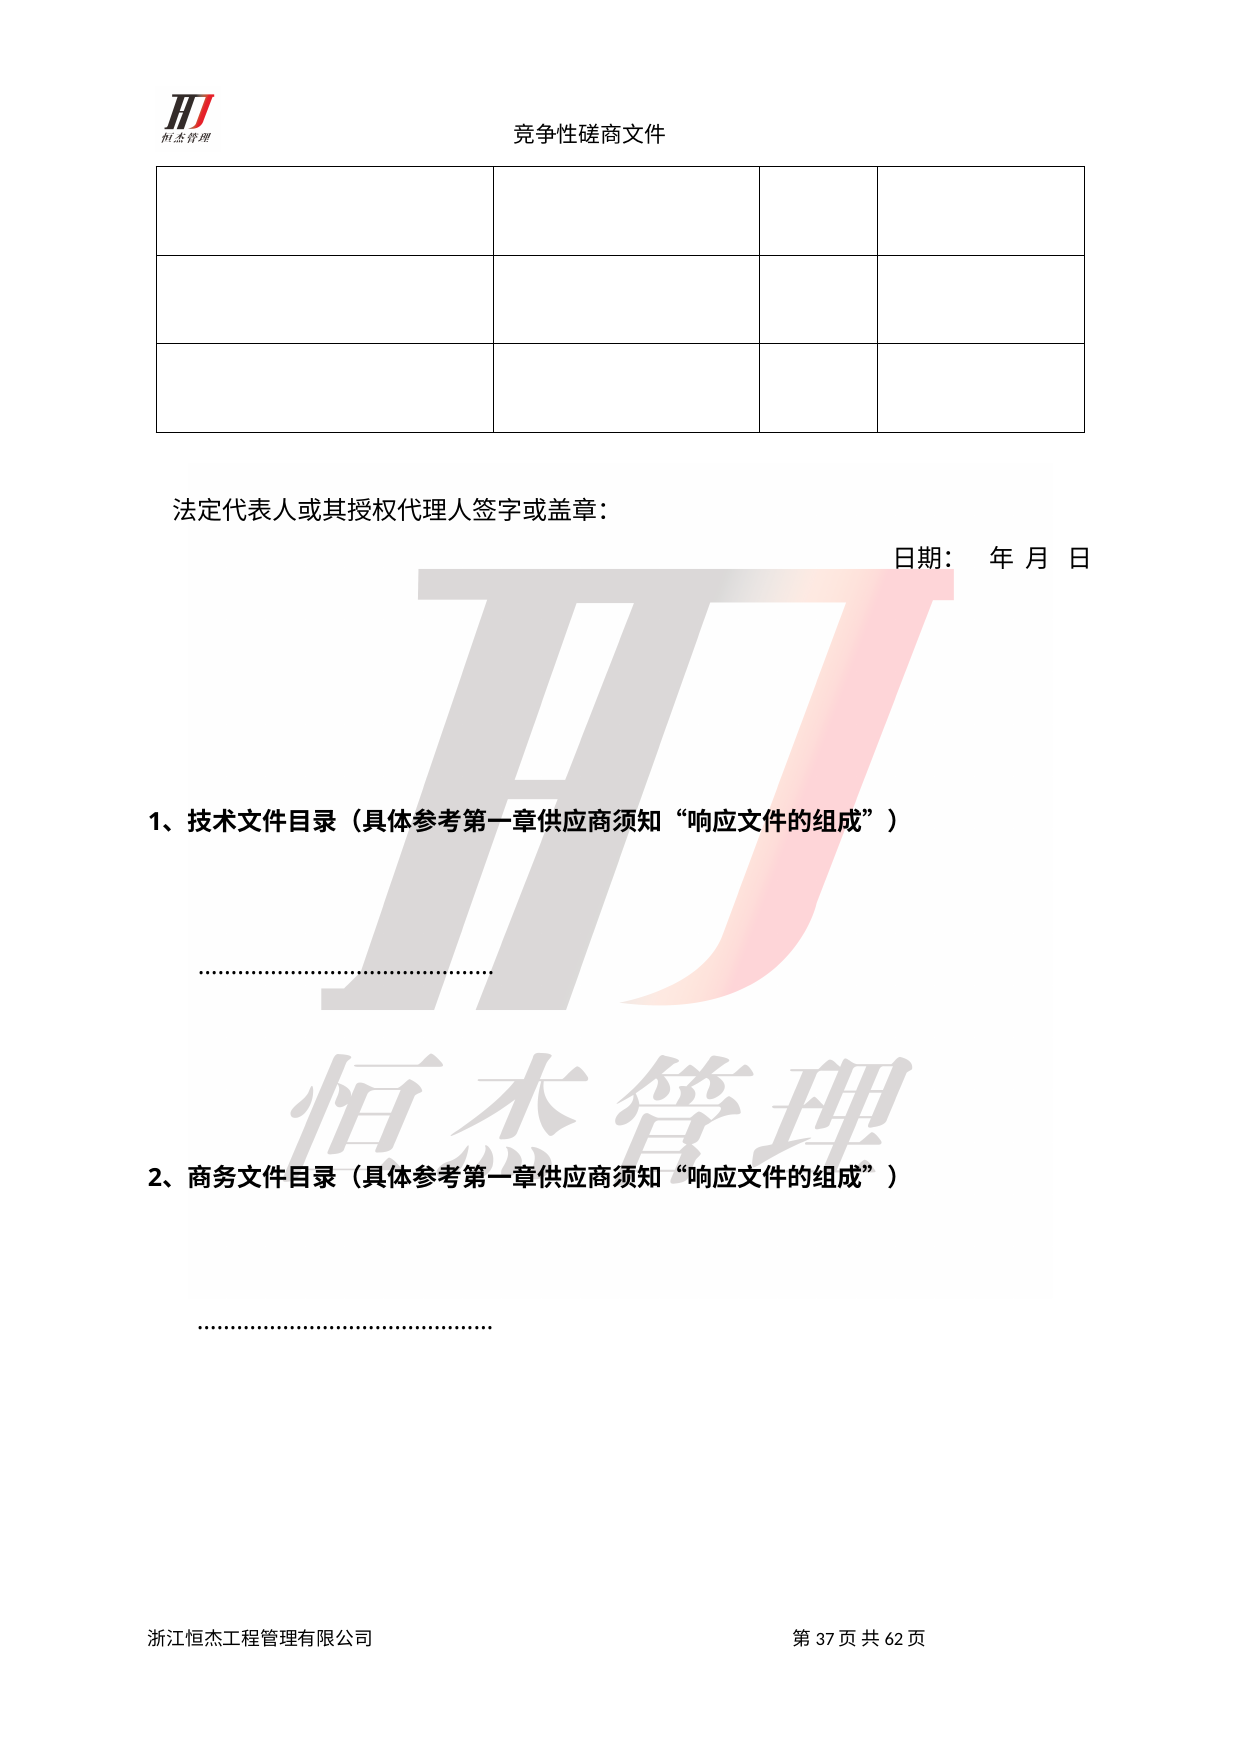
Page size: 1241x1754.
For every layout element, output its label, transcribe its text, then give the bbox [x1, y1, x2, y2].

table_cell [494, 344, 759, 432]
table_cell [878, 256, 1084, 343]
picture [154, 86, 222, 152]
table_cell [157, 344, 493, 432]
text ……………………………………… [148, 1303, 1093, 1337]
table_cell [157, 256, 493, 343]
table_cell [878, 167, 1084, 254]
table_cell [494, 167, 759, 254]
text 法定代表人或其授权代理人签字或盖章： [148, 481, 1093, 529]
text 日期： 年 月 日 [148, 529, 1093, 577]
text 1、技术文件目录（具体参考第一章供应商须知“响应文件的组成”） [148, 802, 1093, 838]
text 2、商务文件目录（具体参考第一章供应商须知“响应文件的组成”） [148, 1157, 1093, 1193]
table_cell [760, 167, 877, 254]
table_cell [878, 344, 1084, 432]
table_cell [494, 256, 759, 343]
table_cell [760, 256, 877, 343]
table_cell [760, 344, 877, 432]
table_cell [157, 167, 493, 254]
text ……………………………………… [148, 948, 1093, 982]
